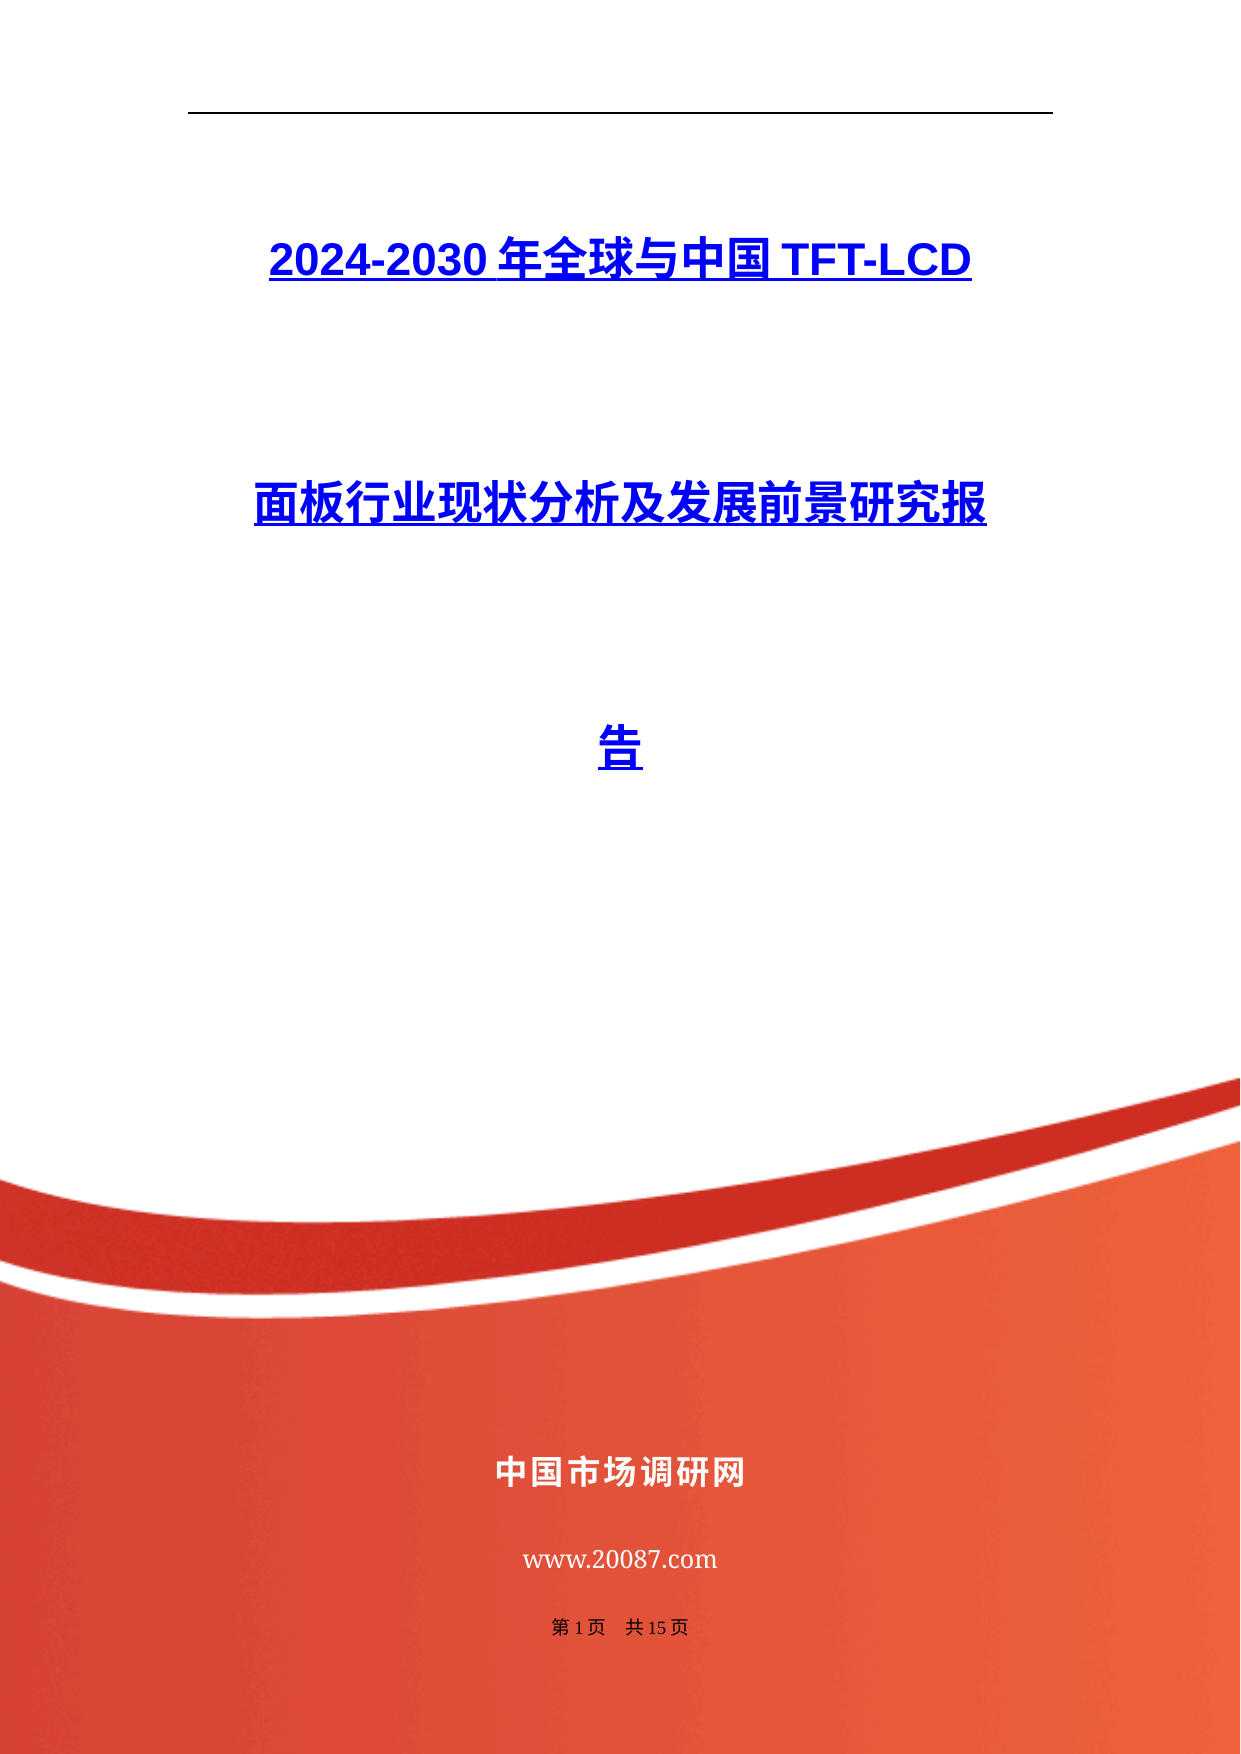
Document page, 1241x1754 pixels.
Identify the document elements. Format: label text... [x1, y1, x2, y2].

table_header 2024-2030年全球与中国TFT-LCD面板行业现状分析及发展前景研究报告 [188, 207, 1053, 871]
subtitle 中国市场调研网 [187, 1437, 1053, 1502]
picture [0, 1006, 1241, 1754]
text www.20087.com [187, 1526, 1053, 1591]
